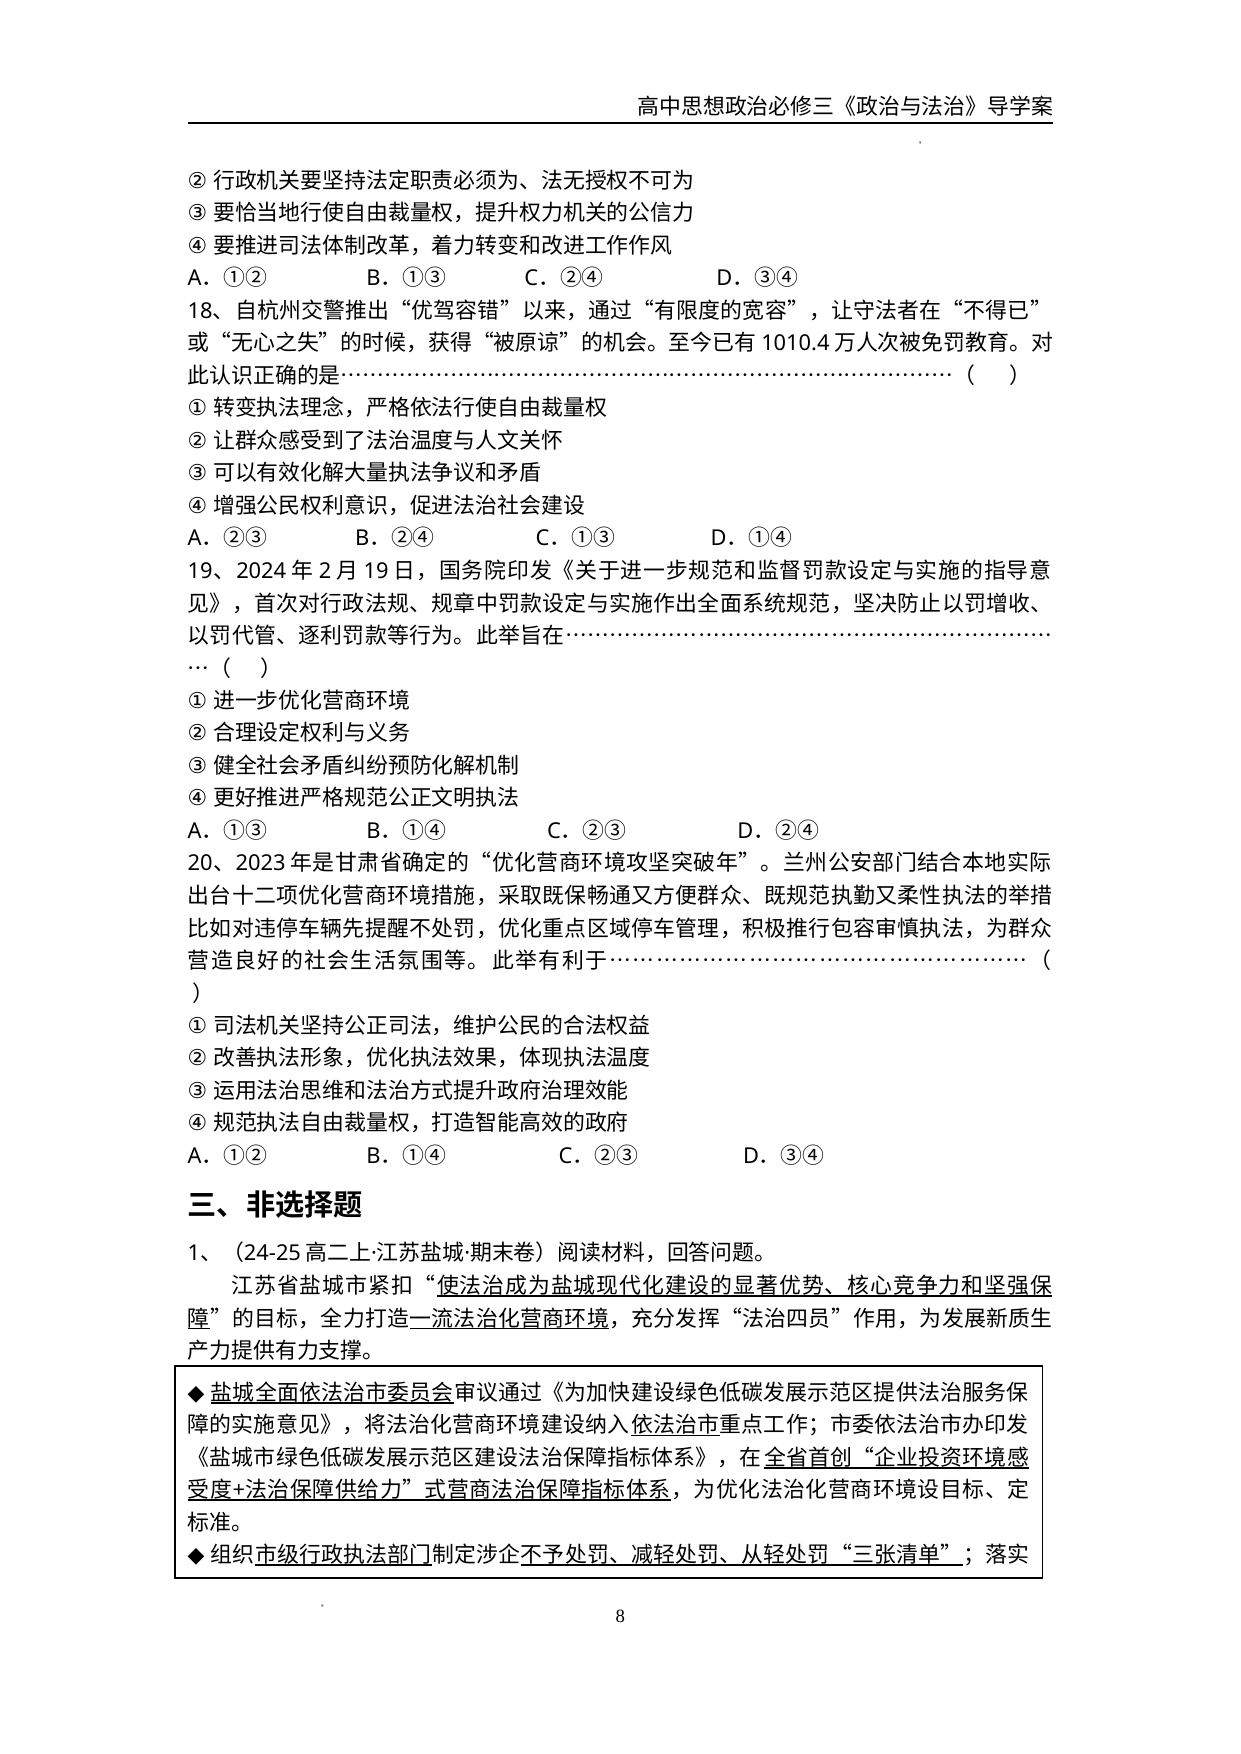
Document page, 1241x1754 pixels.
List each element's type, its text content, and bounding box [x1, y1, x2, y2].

text ② 让群众感受到了法治温度与人文关怀 [187, 423, 1053, 455]
text ④ 更好推进严格规范公正文明执法 [187, 780, 1053, 813]
text ③ 要恰当地行使自由裁量权，提升权力机关的公信力 [187, 195, 1053, 228]
text A．①② B．①③ C．②④ D．③④ [187, 260, 1053, 293]
text ② 改善执法形象，优化执法效果，体现执法温度 [187, 1040, 1053, 1073]
text ④ 要推进司法体制改革，着力转变和改进工作作风 [187, 228, 1053, 260]
text ④ 规范执法自由裁量权，打造智能高效的政府 [187, 1105, 1053, 1138]
text ② 合理设定权利与义务 [187, 715, 1053, 748]
text 江苏省盐城市紧扣“使法治成为盐城现代化建设的显著优势、核心竞争力和坚强保障”的目标，全力打造一流法治化营商环境，充分发挥“法治四员”作用，为发展新质生产力提供有力支撑。 [187, 1268, 1053, 1365]
text 20、2023年是甘肃省确定的“优化营商环境攻坚突破年”。兰州公安部门结合本地实际出台十二项优化营商环境措施，采取既保畅通又方便群众、既规范执勤又柔性执法的举措。比如对违停车辆先提醒不处罚，优化重点区域停车管理，积极推行包容审慎执法，为群众营造良好的社会生活氛围等。此举有利于………………………………………………（ ） [187, 845, 1053, 1008]
text A．①③ B．①④ C．②③ D．②④ [187, 813, 1053, 845]
text A．②③ B．②④ C．①③ D．①④ [187, 520, 1053, 553]
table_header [176, 1367, 1042, 1577]
text ② 行政机关要坚持法定职责必须为、法无授权不可为 [187, 163, 1053, 195]
text ④ 增强公民权利意识，促进法治社会建设 [187, 488, 1053, 520]
text ③ 健全社会矛盾纠纷预防化解机制 [187, 748, 1053, 780]
text ③ 可以有效化解大量执法争议和矛盾 [187, 455, 1053, 488]
text ③ 运用法治思维和法治方式提升政府治理效能 [187, 1073, 1053, 1105]
text A．①② B．①④ C．②③ D．③④ [187, 1138, 1053, 1170]
text 三、非选择题 [187, 1170, 1053, 1235]
text ① 转变执法理念，严格依法行使自由裁量权 [187, 390, 1053, 423]
text 19、2024年2月19日，国务院印发《关于进一步规范和监督罚款设定与实施的指导意见》，首次对行政法规、规章中罚款设定与实施作出全面系统规范，坚决防止以罚增收、以罚代管、逐利罚款等行为。此举旨在……………………………………………………………（ ） [187, 553, 1053, 683]
text 18、自杭州交警推出“优驾容错”以来，通过“有限度的宽容”，让守法者在“不得已”或“无心之失”的时候，获得“被原谅”的机会。至今已有1010.4万人次被免罚教育。对此认识正确的是…………………………………………………………………………（ ） [187, 293, 1053, 390]
text ① 司法机关坚持公正司法，维护公民的合法权益 [187, 1008, 1053, 1040]
text 1、（24-25高二上·江苏盐城·期末卷）阅读材料，回答问题。 [187, 1235, 1053, 1268]
text ① 进一步优化营商环境 [187, 683, 1053, 715]
